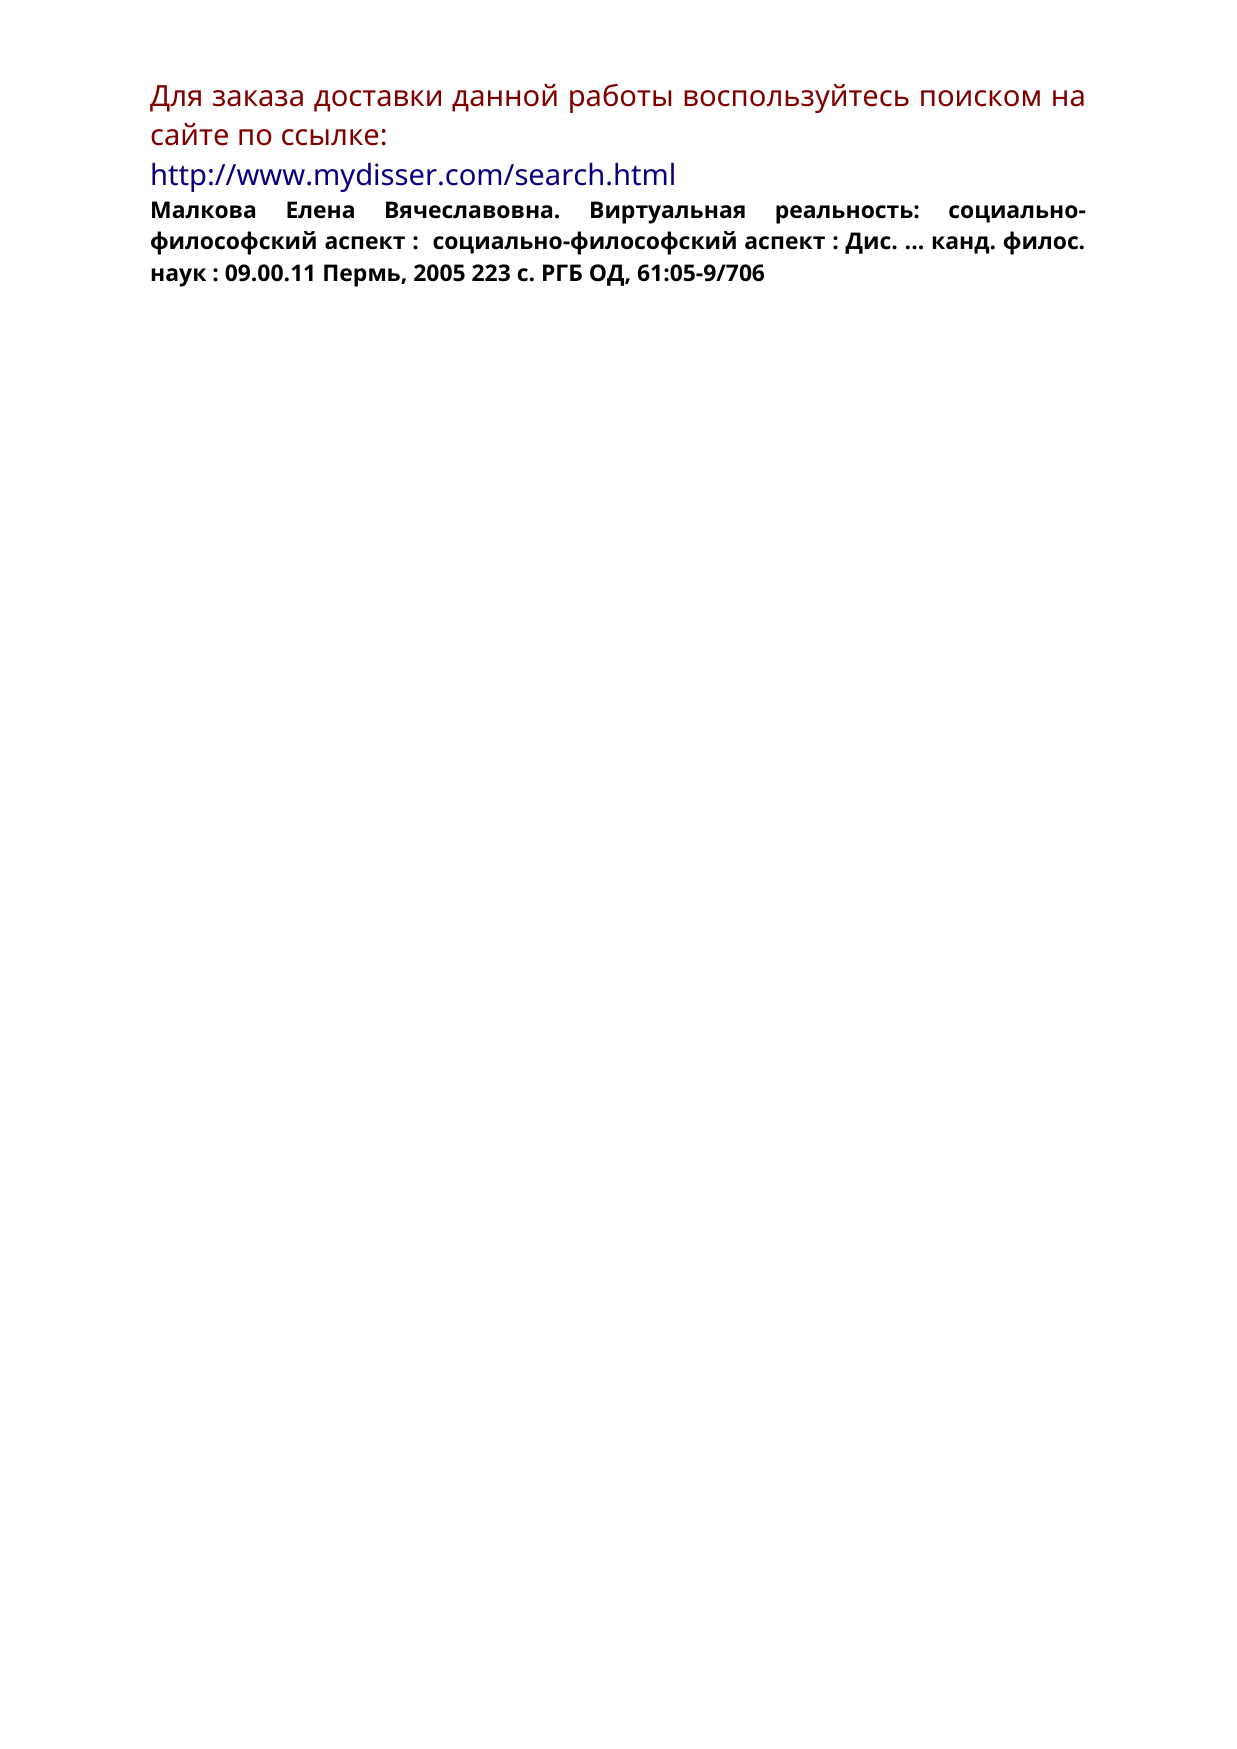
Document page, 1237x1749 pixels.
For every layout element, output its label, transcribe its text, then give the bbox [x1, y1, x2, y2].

text Малкова Елена Вячеславовна. Виртуальная реальность: социально-философский аспект : социально-философский аспект : Дис. ... канд. филос. наук : 09.00.11 Пермь, 2005 223 с. РГБ ОД, 61:05-9/706 [150, 194, 1086, 288]
